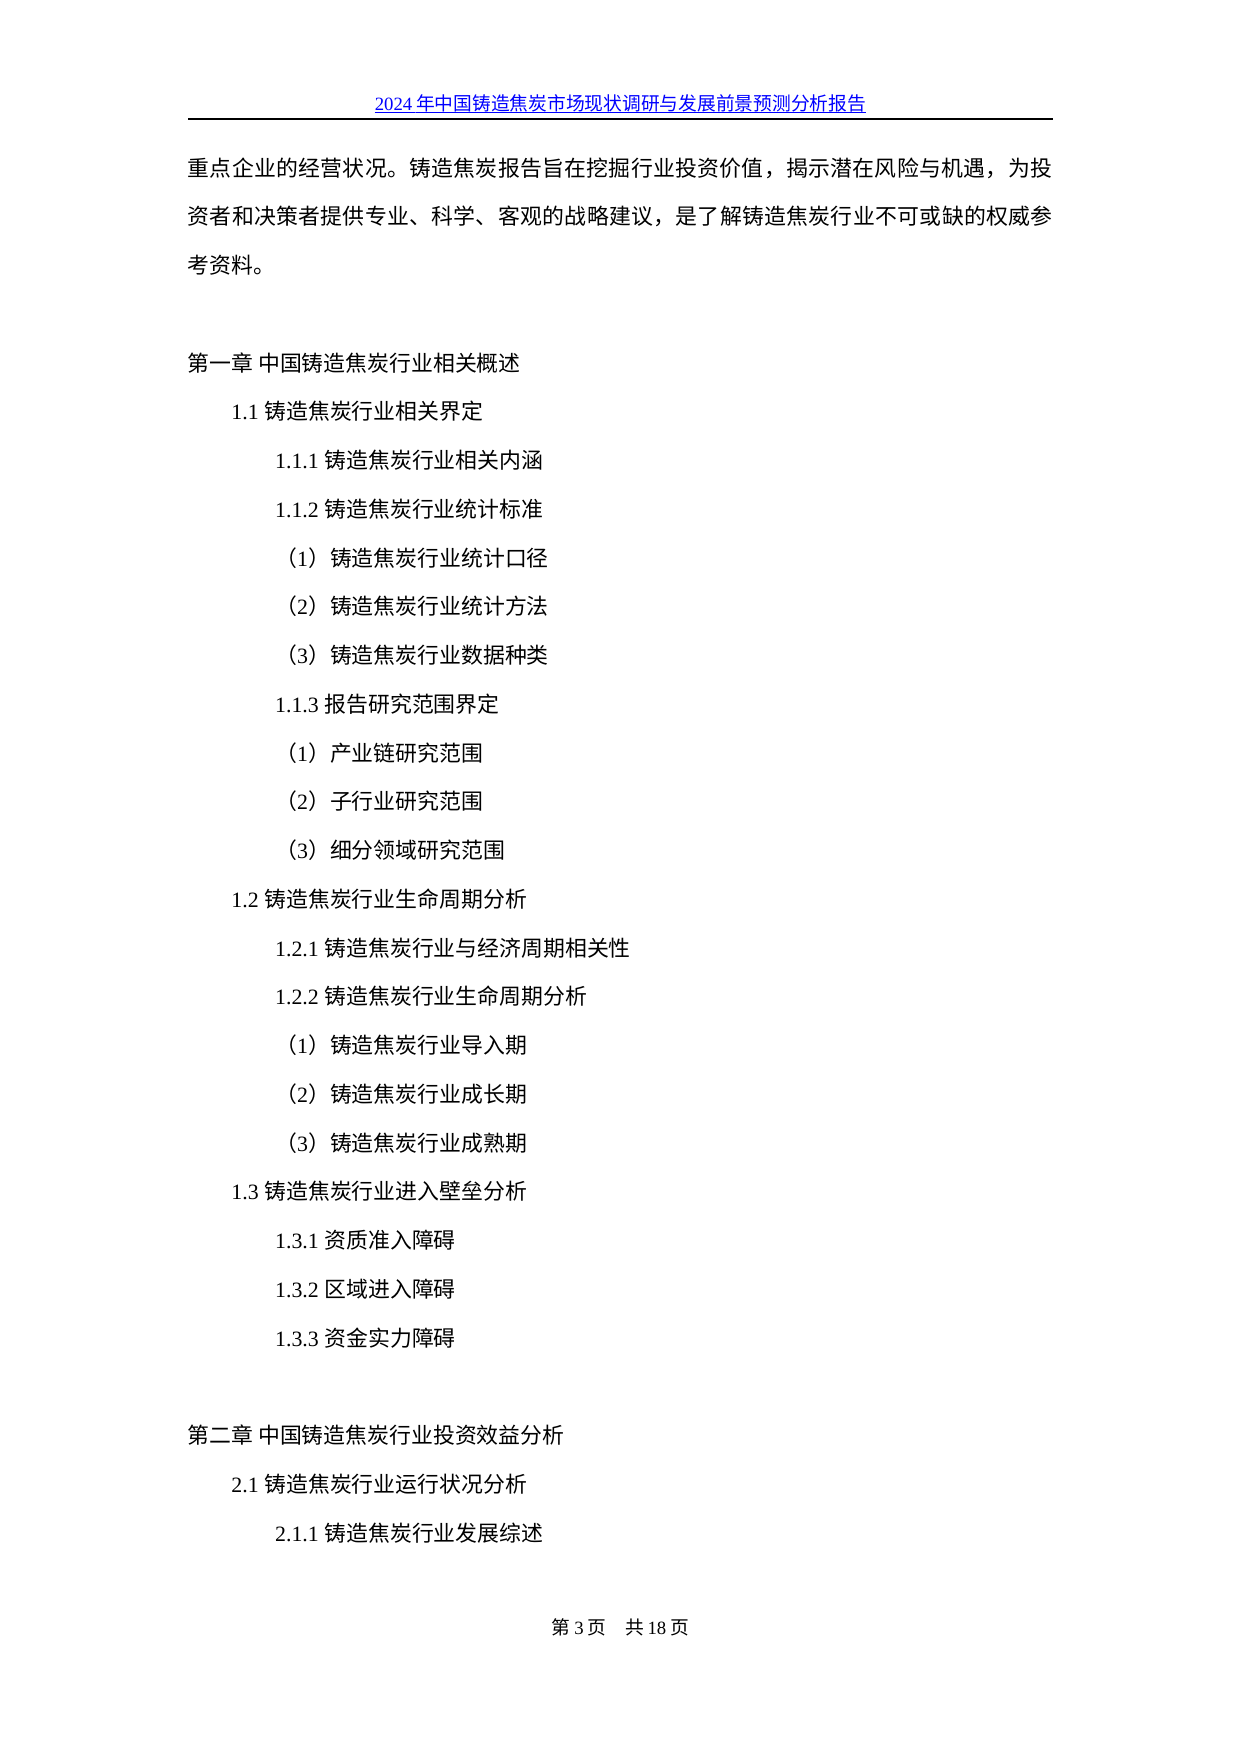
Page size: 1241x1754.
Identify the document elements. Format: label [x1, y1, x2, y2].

text [187, 150, 1053, 1548]
